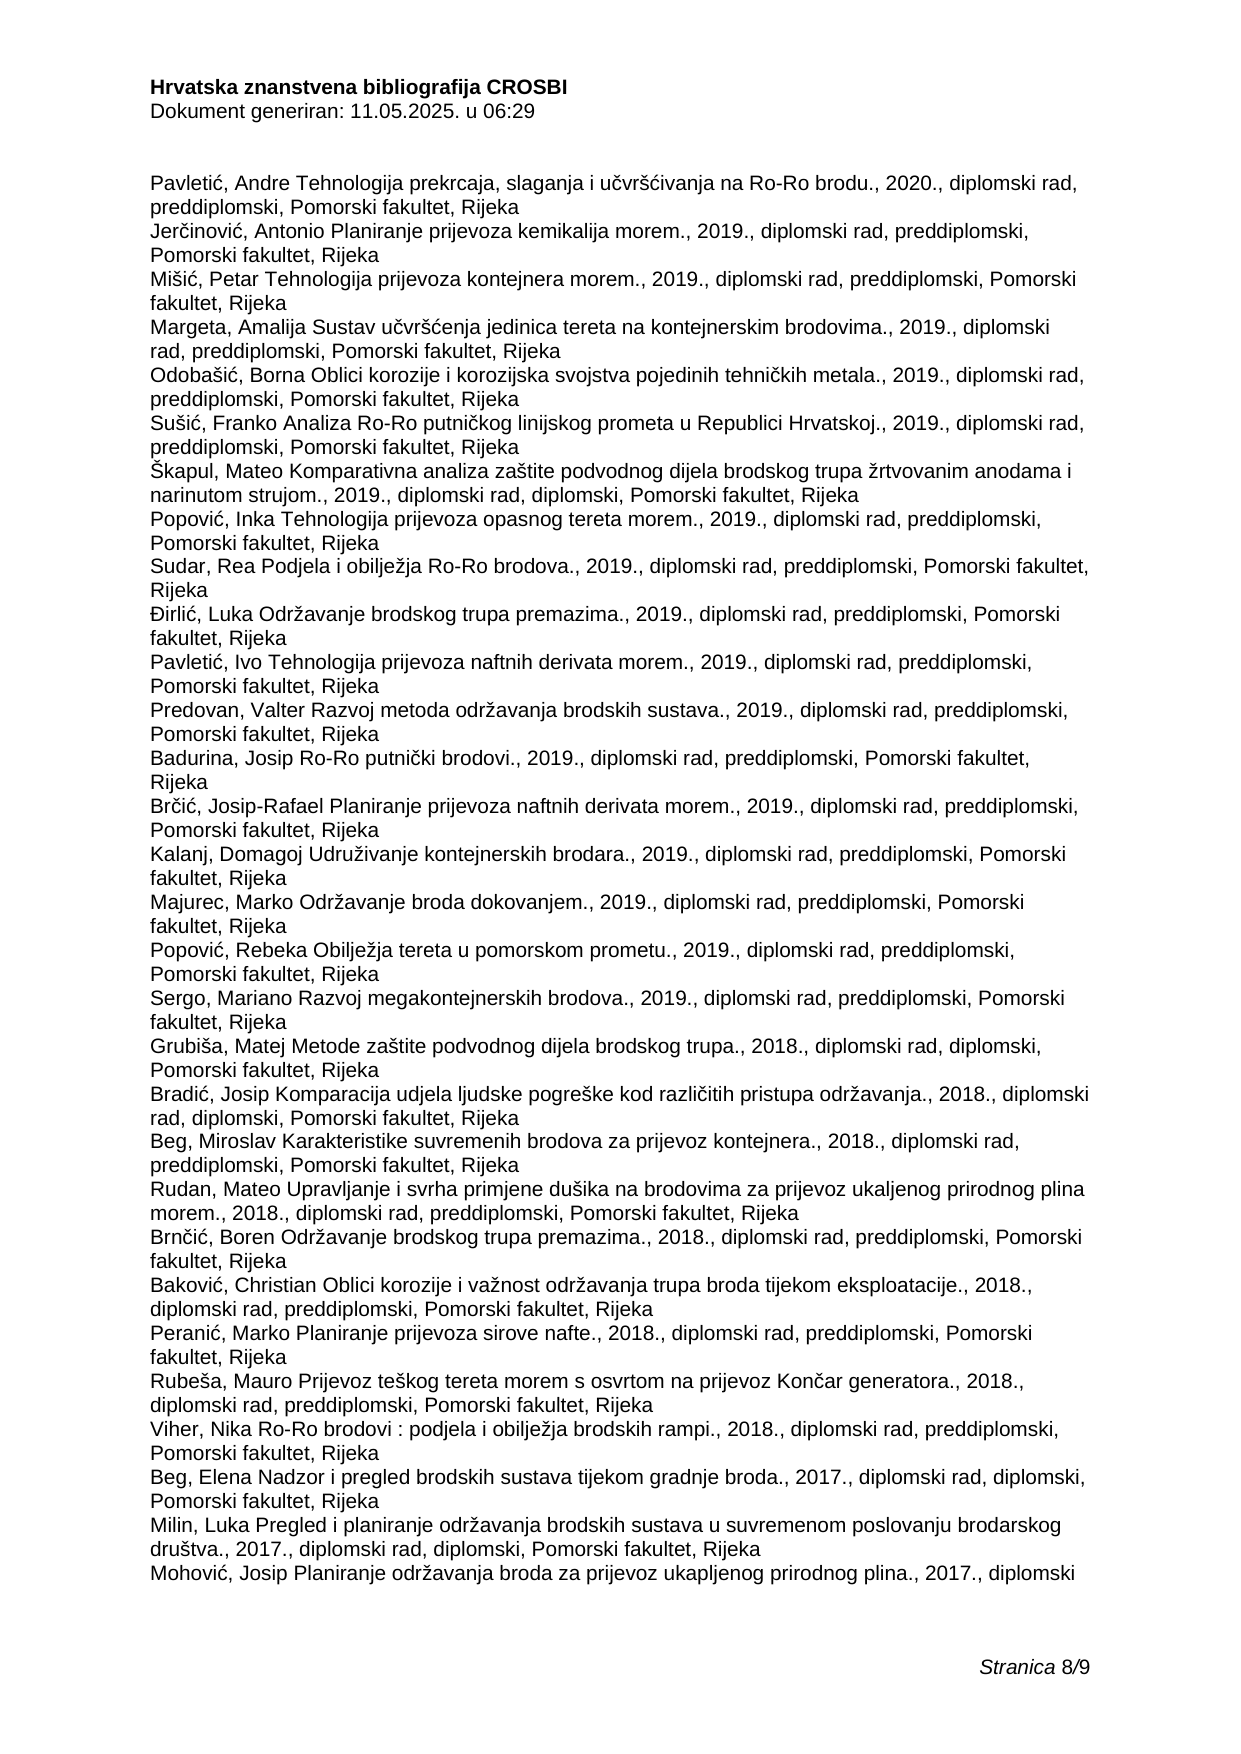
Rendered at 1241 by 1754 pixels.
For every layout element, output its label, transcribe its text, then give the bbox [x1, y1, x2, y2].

text Rudan, Mateo [150, 1177, 1090, 1225]
text Beg, Miroslav [150, 1129, 1090, 1177]
text Pavletić, Ivo [150, 650, 1090, 698]
text Peranić, Marko [150, 1321, 1090, 1369]
text Sušić, Franko [150, 411, 1090, 458]
text Majurec, Marko [150, 890, 1090, 938]
text Milin, Luka [150, 1513, 1090, 1561]
text Popović, Inka [150, 506, 1090, 554]
text Popović, Rebeka [150, 938, 1090, 986]
text Brčić, Josip-Rafael [150, 794, 1090, 842]
text Sudar, Rea [150, 554, 1090, 602]
text Mišić, Petar [150, 267, 1090, 315]
text Rubeša, Mauro [150, 1369, 1090, 1417]
text Baković, Christian [150, 1273, 1090, 1321]
text Beg, Elena [150, 1465, 1090, 1513]
text Kalanj, Domagoj [150, 842, 1090, 890]
text Badurina, Josip [150, 746, 1090, 794]
text Predovan, Valter [150, 698, 1090, 746]
text Pavletić, Andre [150, 171, 1090, 219]
text Brnčić, Boren [150, 1225, 1090, 1273]
text Sergo, Mariano [150, 986, 1090, 1033]
text Đirlić, Luka [150, 602, 1090, 650]
text Bradić, Josip [150, 1081, 1090, 1129]
text Škapul, Mateo [150, 458, 1090, 506]
text Jerčinović, Antonio [150, 219, 1090, 267]
text Grubiša, Matej [150, 1033, 1090, 1081]
text Odobašić, Borna [150, 363, 1090, 411]
text Mohović, Josip [150, 1561, 1090, 1584]
text Viher, Nika [150, 1417, 1090, 1465]
text Margeta, Amalija [150, 315, 1090, 363]
